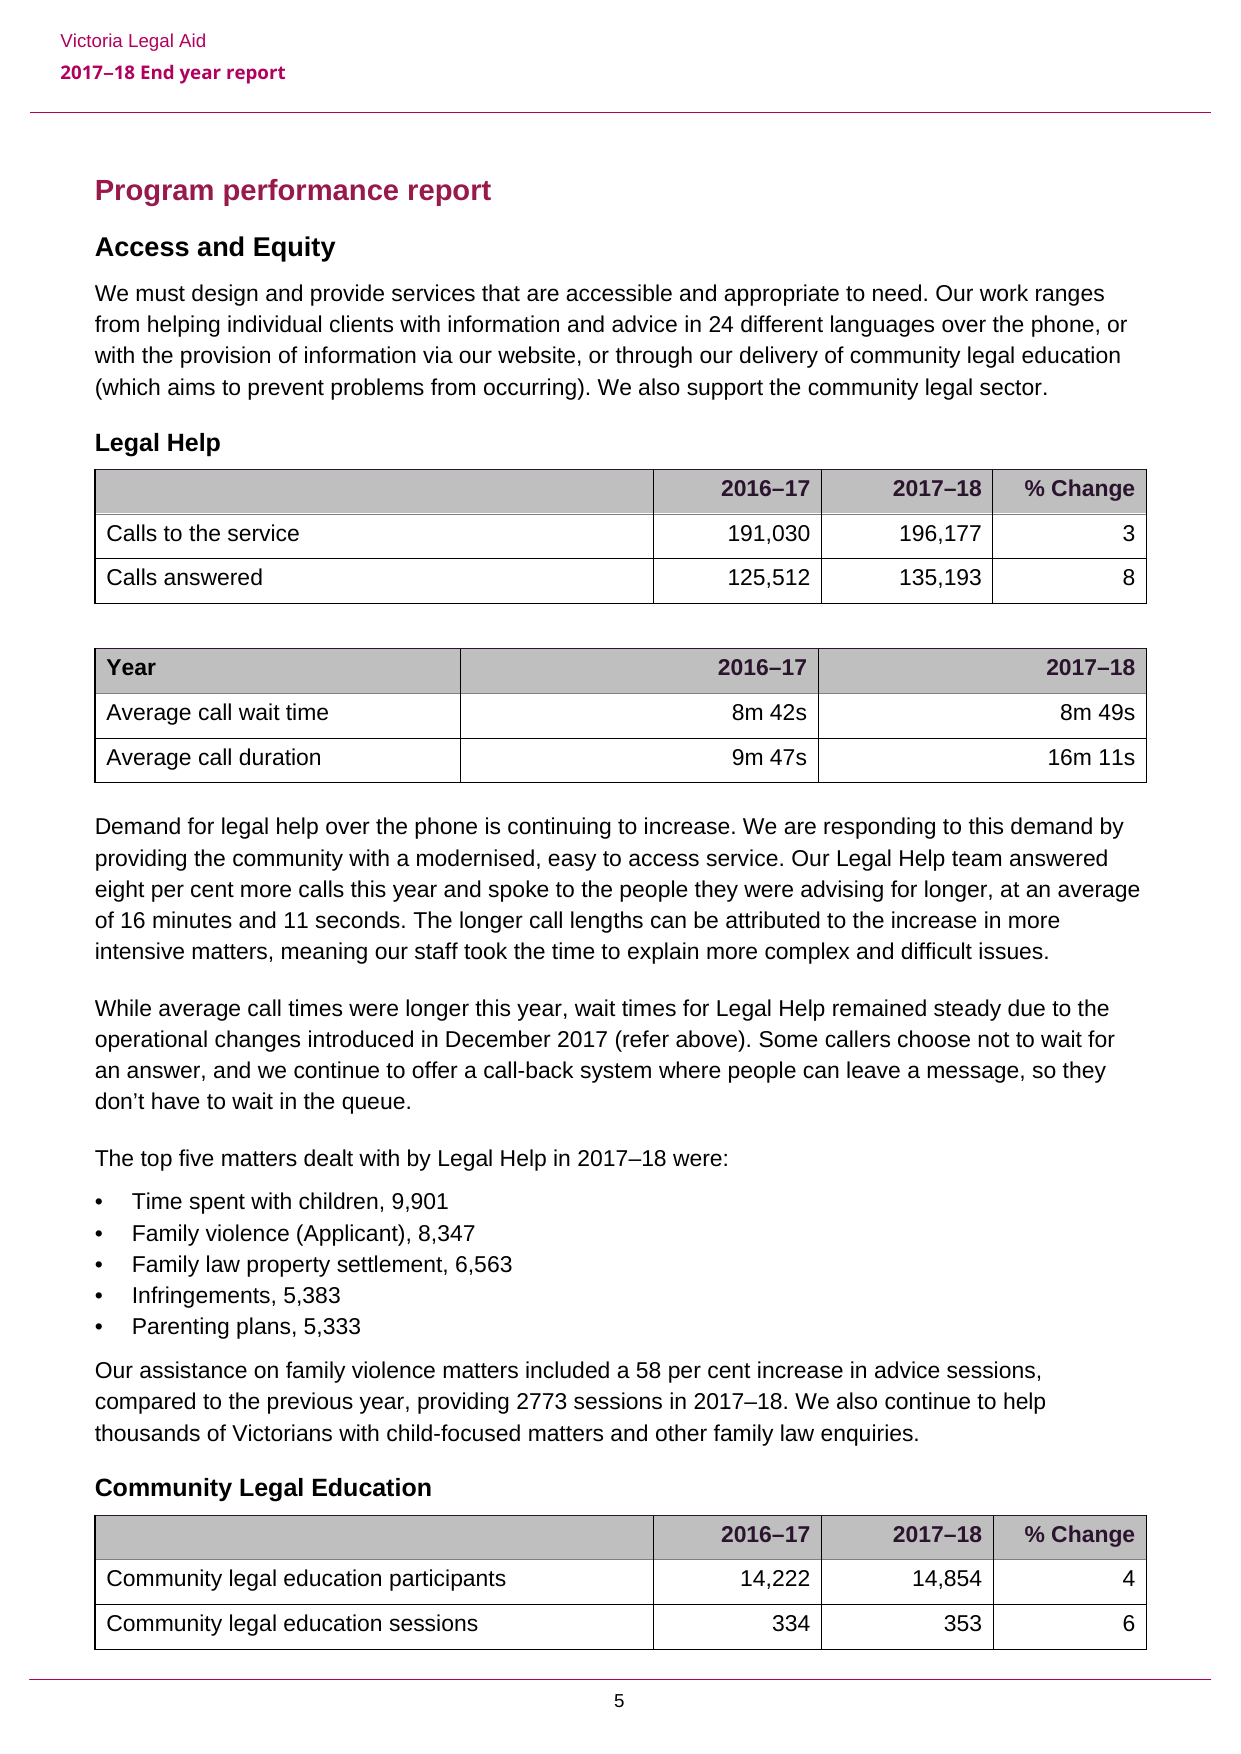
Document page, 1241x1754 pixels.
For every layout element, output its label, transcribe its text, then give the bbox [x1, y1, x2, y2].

table_cell 135,193 [822, 559, 992, 603]
text Our assistance on family violence matters included a 58 per cent increase in advice sessions, compared to the previous year, providing 2773 sessions in 2017–18. We also continue to help thousands of Victorians with child-focused matters and other family law enquiries. [94, 1352, 1146, 1446]
list Infringements, 5,383 [94, 1277, 1146, 1308]
table_cell 9m 47s [461, 739, 818, 782]
table_cell 353 [822, 1605, 993, 1649]
table_cell 196,177 [822, 515, 992, 558]
table_cell Average call duration [96, 739, 460, 782]
text We must design and provide services that are accessible and appropriate to need. Our work ranges from helping individual clients with information and advice in 24 different languages over the phone, or with the provision of information via our website, or through our delivery of community legal education (which aims to prevent problems from occurring). We also support the community legal sector. [94, 275, 1146, 400]
subtitle Legal Help [94, 425, 1146, 456]
table_cell 8m 49s [819, 694, 1146, 737]
table_cell Community legal education participants [96, 1560, 653, 1604]
text While average call times were longer this year, wait times for Legal Help remained steady due to the operational changes introduced in December 2017 (refer above). Some callers choose not to wait for an answer, and we continue to offer a call-back system where people can leave a message, so they don’t have to wait in the queue. [94, 989, 1146, 1114]
table_cell 3 [993, 515, 1146, 558]
list Time spent with children, 9,901 [94, 1183, 1146, 1214]
table_header 2016–17 [461, 649, 818, 693]
list Family violence (Applicant), 8,347 [94, 1214, 1146, 1246]
table_cell 14,222 [654, 1560, 821, 1604]
table_cell 334 [654, 1605, 821, 1649]
table_header % Change [994, 1516, 1146, 1559]
table_cell 8 [993, 559, 1146, 603]
table_header 2017–18 [819, 649, 1146, 693]
table_header [96, 1516, 653, 1559]
text Demand for legal help over the phone is continuing to increase. We are responding to this demand by providing the community with a modernised, easy to access service. Our Legal Help team answered eight per cent more calls this year and spoke to the people they were advising for longer, at an average of 16 minutes and 11 seconds. The longer call lengths can be attributed to the increase in more intensive matters, meaning our staff took the time to explain more complex and difficult issues. [94, 808, 1146, 964]
table_cell 191,030 [654, 515, 821, 558]
list Family law property settlement, 6,563 [94, 1246, 1146, 1277]
subtitle Access and Equity [94, 231, 1146, 262]
table_cell 14,854 [822, 1560, 993, 1604]
table_header 2016–17 [654, 470, 821, 513]
table_header 2017–18 [822, 470, 992, 513]
text The top five matters dealt with by Legal Help in 2017–18 were: [94, 1139, 1146, 1171]
table_cell Community legal education sessions [96, 1605, 653, 1649]
table_cell 16m 11s [819, 739, 1146, 782]
table_header 2016–17 [654, 1516, 821, 1559]
table_header 2017–18 [822, 1516, 993, 1559]
subtitle Program performance report [94, 173, 1146, 206]
table_cell 125,512 [654, 559, 821, 603]
table_cell Calls answered [96, 559, 653, 603]
table_cell Average call wait time [96, 694, 460, 737]
table_cell 8m 42s [461, 694, 818, 737]
table_header Year [96, 649, 460, 693]
table_header [96, 470, 653, 513]
table_cell 4 [994, 1560, 1146, 1604]
subtitle Community Legal Education [94, 1471, 1146, 1502]
table_header % Change [993, 470, 1146, 513]
table_cell 6 [994, 1605, 1146, 1649]
table_cell Calls to the service [96, 515, 653, 558]
list Parenting plans, 5,333 [94, 1308, 1146, 1339]
